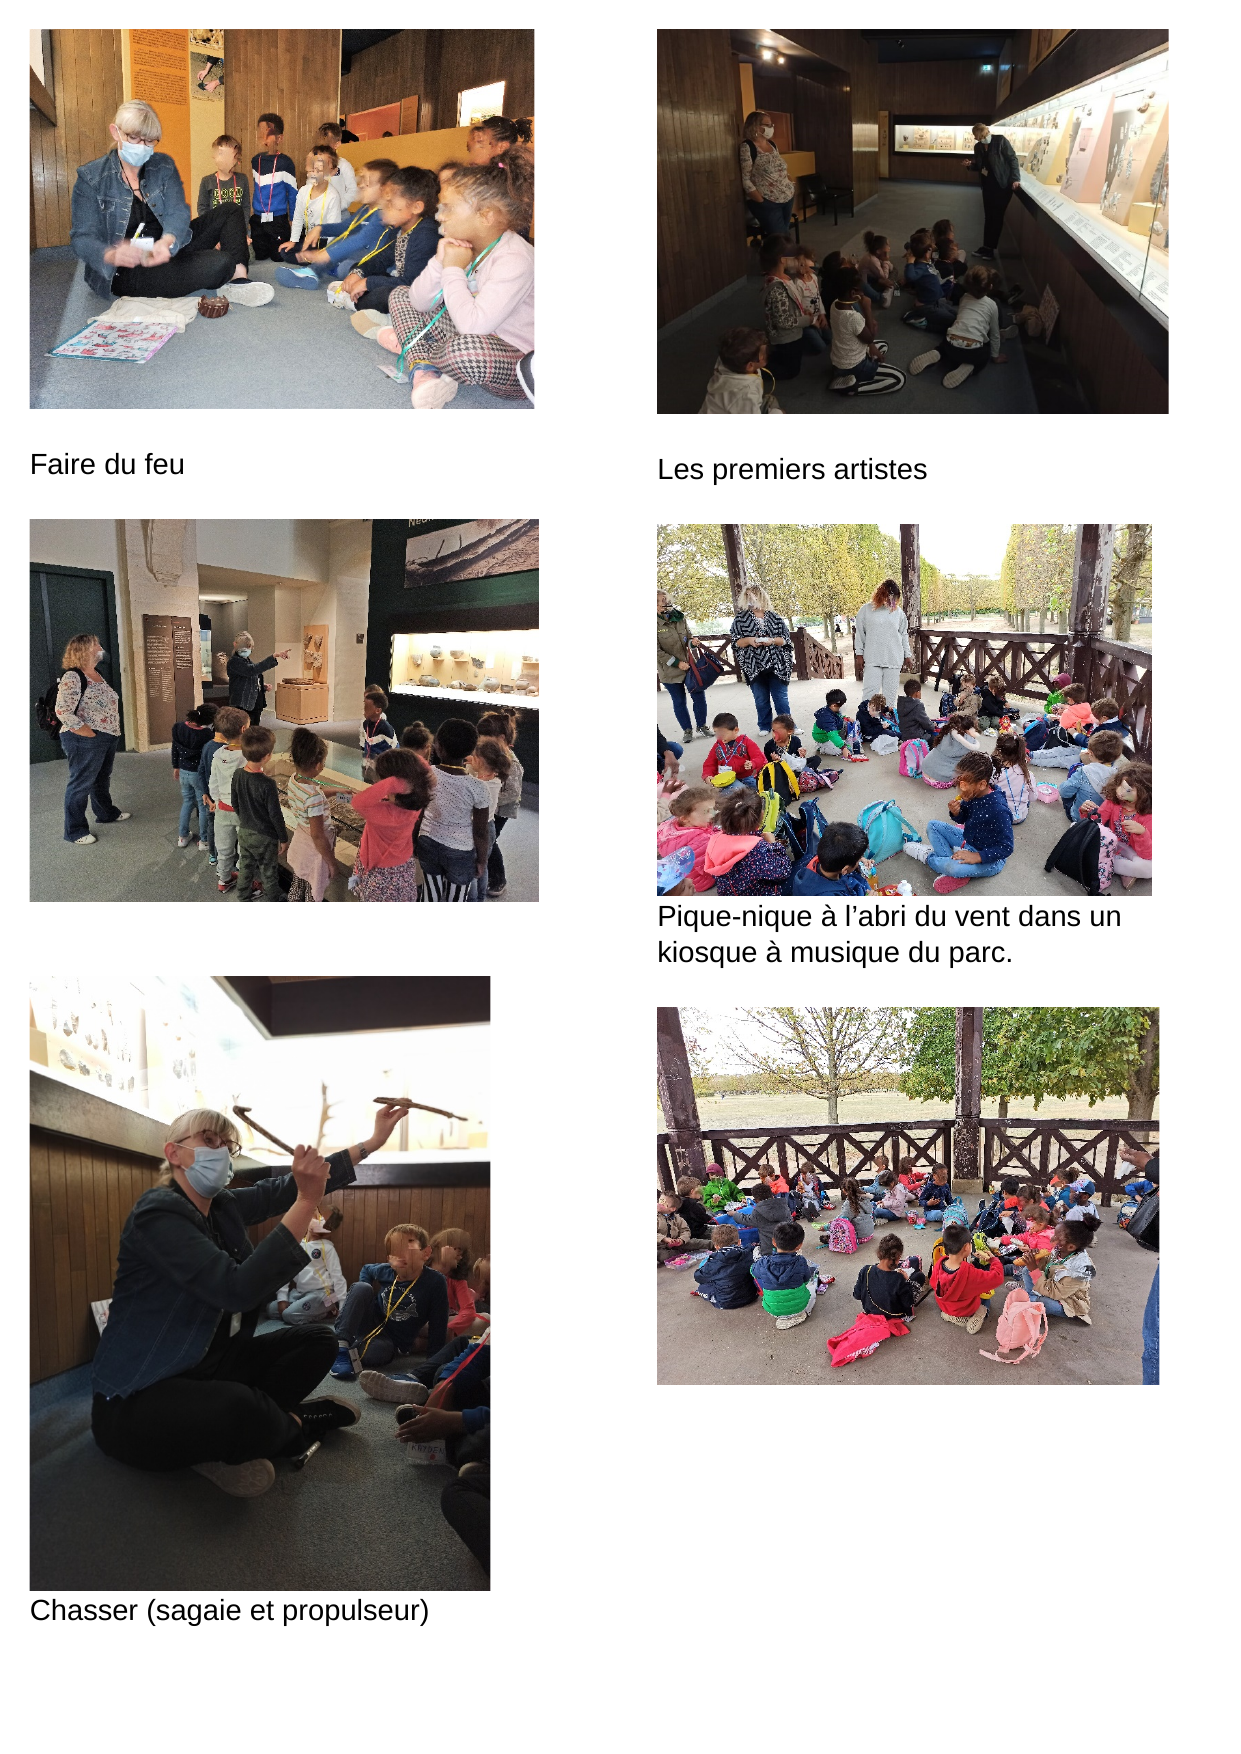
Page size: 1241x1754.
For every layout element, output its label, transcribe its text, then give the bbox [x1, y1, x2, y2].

picture [657, 29, 1169, 414]
picture [29, 976, 491, 1591]
picture [657, 1007, 1160, 1385]
text Les premiers artistes [657, 452, 1211, 486]
text Faire du feu [29, 447, 583, 481]
text Chasser (sagaie et propulseur) [29, 1593, 583, 1627]
picture [29, 519, 539, 902]
picture [29, 29, 535, 409]
text Pique-nique à l’abri du vent dans un kiosque à musique du parc. [657, 898, 1211, 968]
picture [657, 524, 1152, 896]
